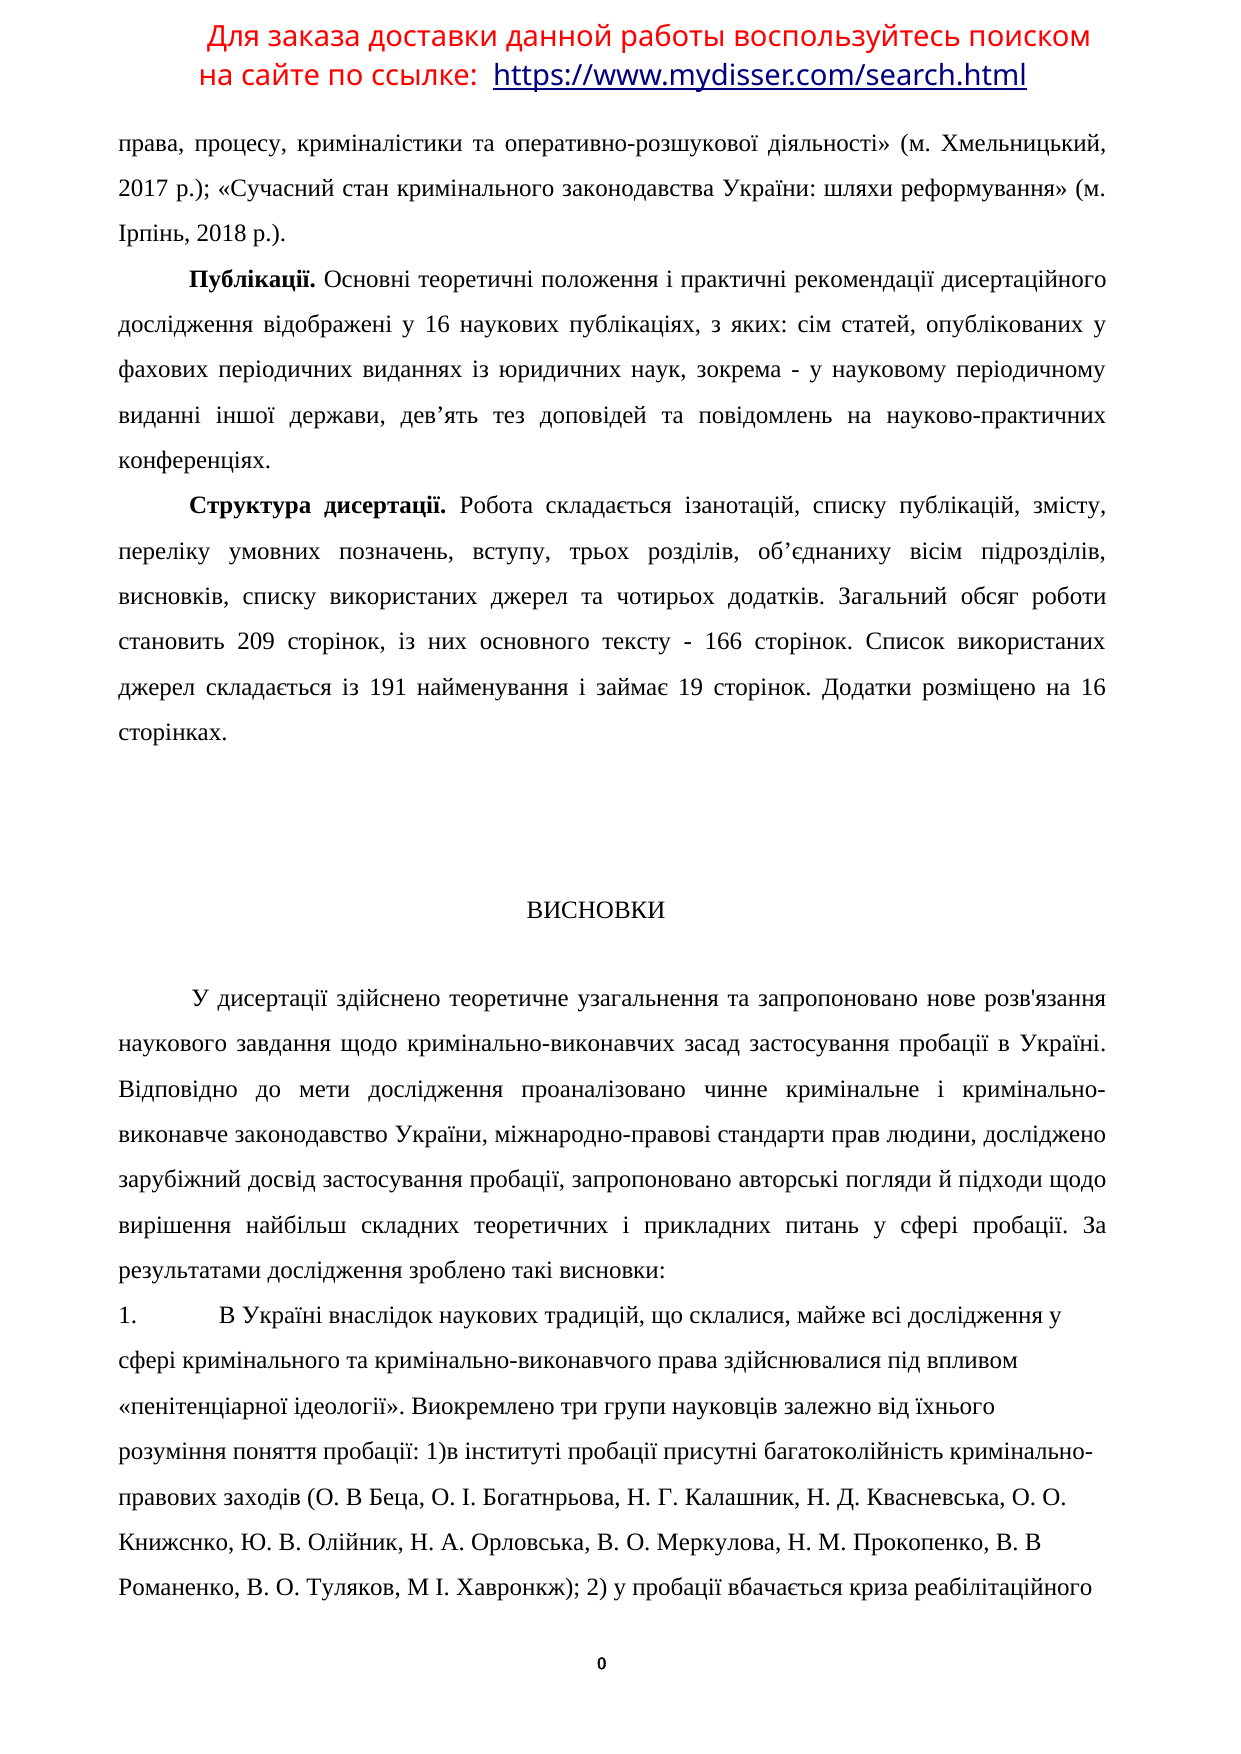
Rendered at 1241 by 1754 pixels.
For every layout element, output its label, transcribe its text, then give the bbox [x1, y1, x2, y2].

text Публікації. Основні теоретичні положення і практичні рекомендації дисертаційного дослідження відображені у 16 наукових публікаціях, з яких: сім статей, опублікованих у фахових періодичних виданнях із юридичних наук, зокрема - у науковому періодичному виданні іншої держави, дев’ять тез доповідей та повідомлень на науково-практичних конференціях. [118, 251, 1107, 477]
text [118, 115, 1107, 251]
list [118, 1287, 1107, 1604]
text ВИСНОВКИ [526, 898, 1107, 923]
text Структура дисертації. Робота складається ізанотацій, списку публікацій, змісту, переліку умовних позначень, вступу, трьох розділів, об’єднаниху вісім підрозділів, висновків, списку використаних джерел та чотирьох додатків. Загальний обсяг роботи становить 209 сторінок, із них основного тексту - 166 сторінок. Список використаних джерел складається із 191 найменування і займає 19 сторінок. Додатки розміщено на 16 сторінках. [118, 477, 1107, 749]
text У дисертації здійснено теоретичне узагальнення та запропоновано нове розв'язання наукового завдання щодо кримінально-виконавчих засад застосування пробації в Україні. Відповідно до мети дослідження проаналізовано чинне кримінальне і кримінально-виконавче законодавство України, міжнародно-правові стандарти прав людини, досліджено зарубіжний досвід застосування пробації, запропоновано авторські погляди й підходи щодо вирішення найбільш складних теоретичних і прикладних питань у сфері пробації. За результатами дослідження зроблено такі висновки: [118, 970, 1107, 1287]
